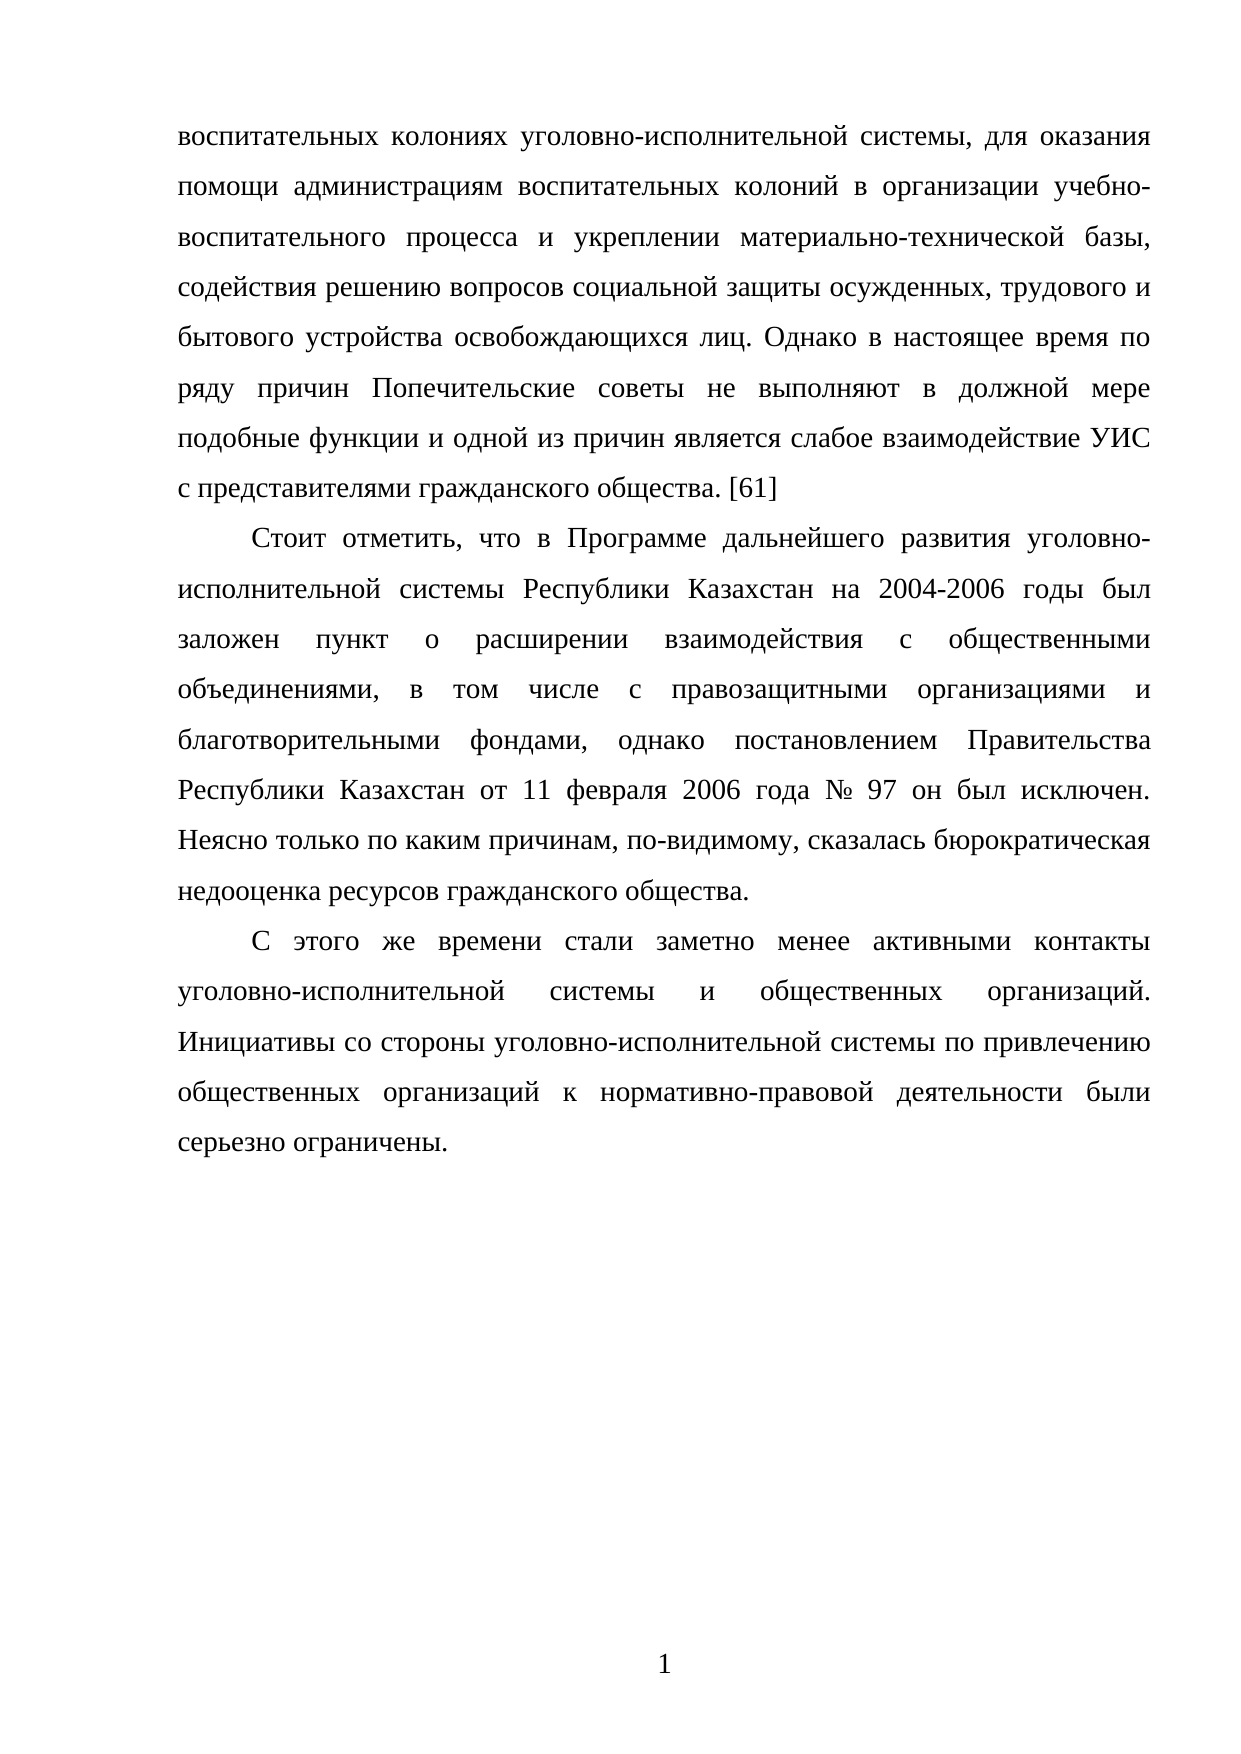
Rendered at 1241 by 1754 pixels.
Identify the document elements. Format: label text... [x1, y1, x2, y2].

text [177, 118, 1152, 504]
text Стоит отметить, что в Программе дальнейшего развития уголовно-исполнительной системы Республики Казахстан на 2004-2006 годы был заложен пункт о расширении взаимодействия с общественными объединениями, в том числе с правозащитными организациями и благотворительными фондами, однако постановлением Правительства Республики Казахстан от 11 февраля 2006 года № 97 он был исключен. Неясно только по каким причинам, по-видимому, сказалась бюрократическая недооценка ресурсов гражданского общества. [177, 521, 1152, 906]
text С этого же времени стали заметно менее активными контакты уголовно-исполнительной системы и общественных организаций. Инициативы со стороны уголовно-исполнительной системы по привлечению общественных организаций к нормативно-правовой деятельности были серьезно ограничены. [177, 923, 1152, 1158]
